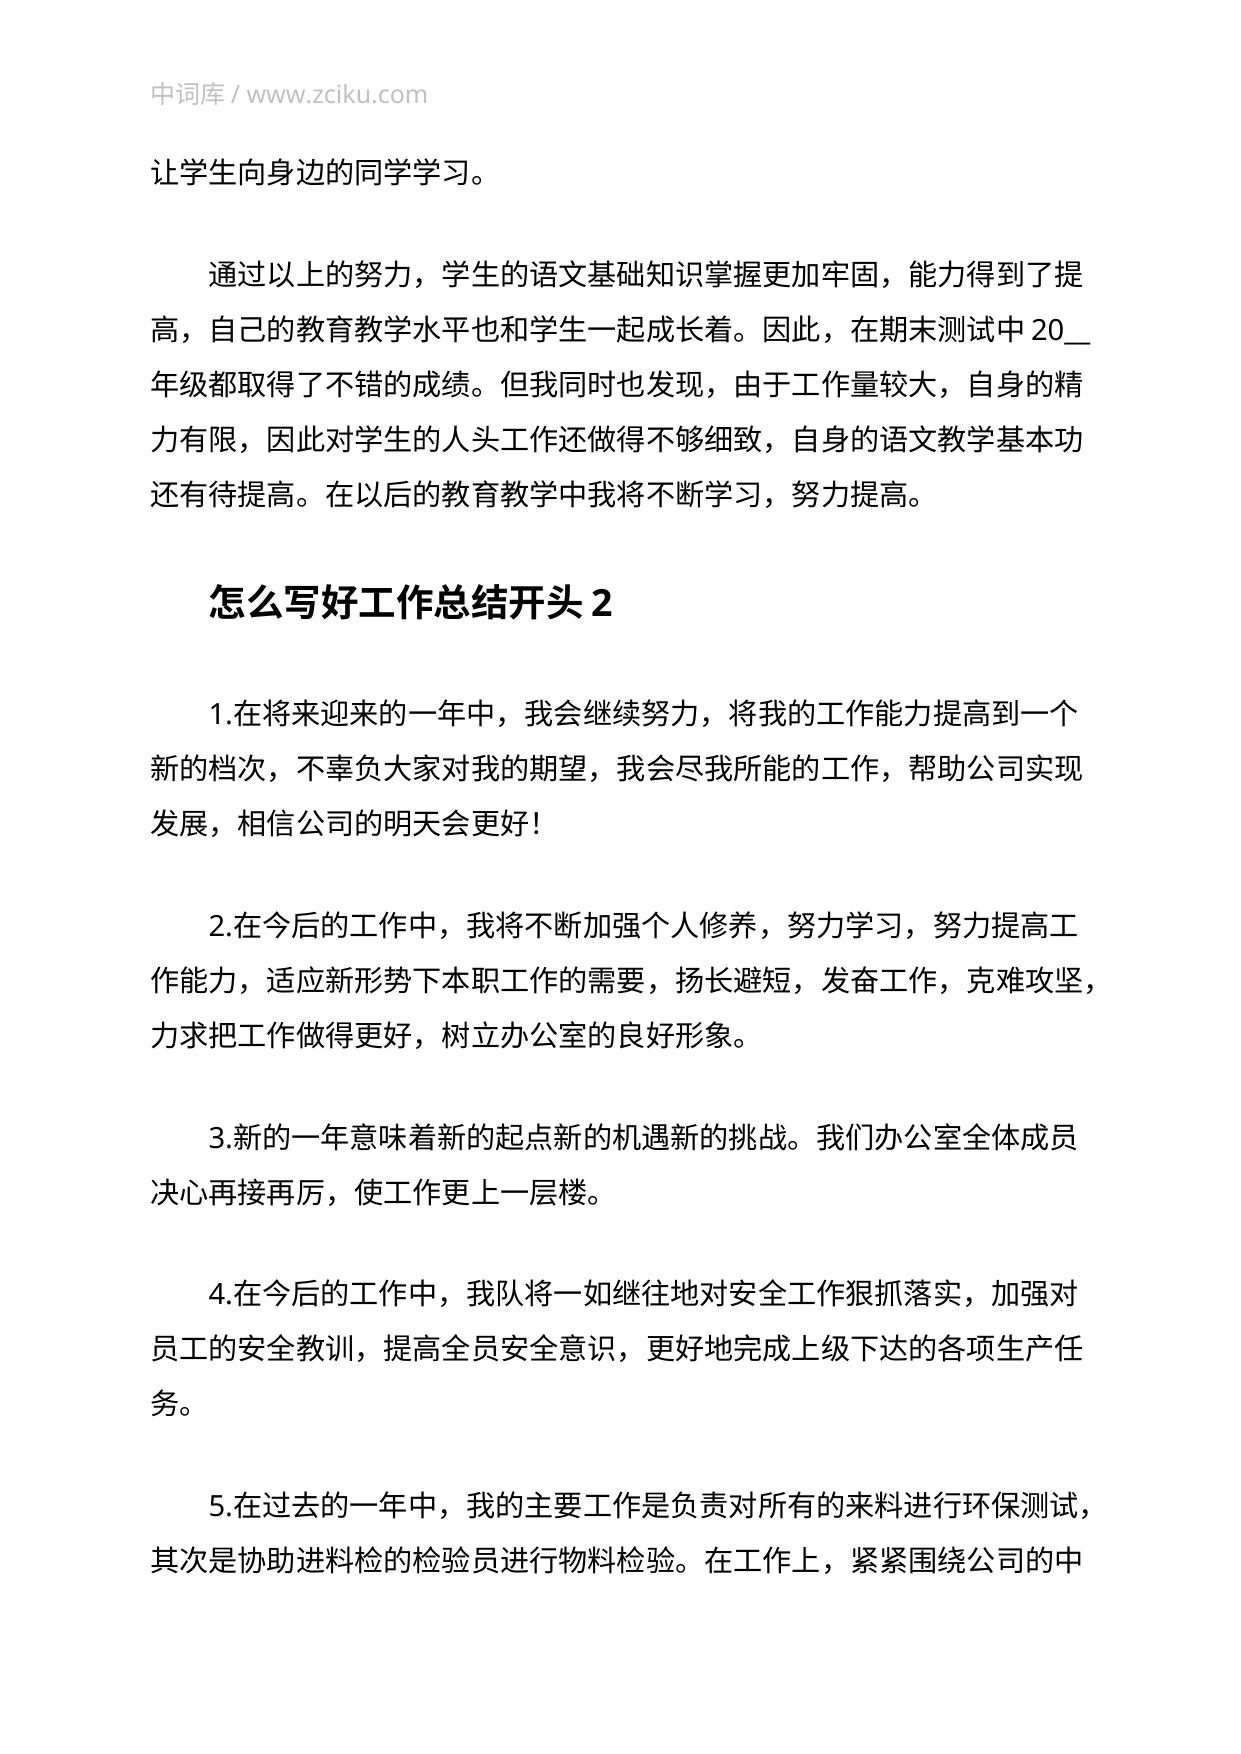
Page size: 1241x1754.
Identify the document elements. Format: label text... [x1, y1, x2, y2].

text 通过以上的努力，学生的语文基础知识掌握更加牢固，能力得到了提高，自己的教育教学水平也和学生一起成长着。因此，在期末测试中20__年级都取得了不错的成绩。但我同时也发现，由于工作量较大，自身的精力有限，因此对学生的人头工作还做得不够细致，自身的语文教学基本功还有待提高。在以后的教育教学中我将不断学习，努力提高。 [150, 252, 1090, 514]
text 2.在今后的工作中，我将不断加强个人修养，努力学习，努力提高工作能力，适应新形势下本职工作的需要，扬长避短，发奋工作，克难攻坚，力求把工作做得更好，树立办公室的良好形象。 [150, 902, 1090, 1055]
text 1.在将来迎来的一年中，我会继续努力，将我的工作能力提高到一个新的档次，不辜负大家对我的期望，我会尽我所能的工作，帮助公司实现发展，相信公司的明天会更好！ [150, 691, 1090, 843]
text 怎么写好工作总结开头2 [150, 573, 1090, 628]
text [150, 150, 1090, 192]
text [150, 1483, 1090, 1580]
text 3.新的一年意味着新的起点新的机遇新的挑战。我们办公室全体成员决心再接再厉，使工作更上一层楼。 [150, 1114, 1090, 1211]
text 4.在今后的工作中，我队将一如继往地对安全工作狠抓落实，加强对员工的安全教训，提高全员安全意识，更好地完成上级下达的各项生产任务。 [150, 1271, 1090, 1423]
